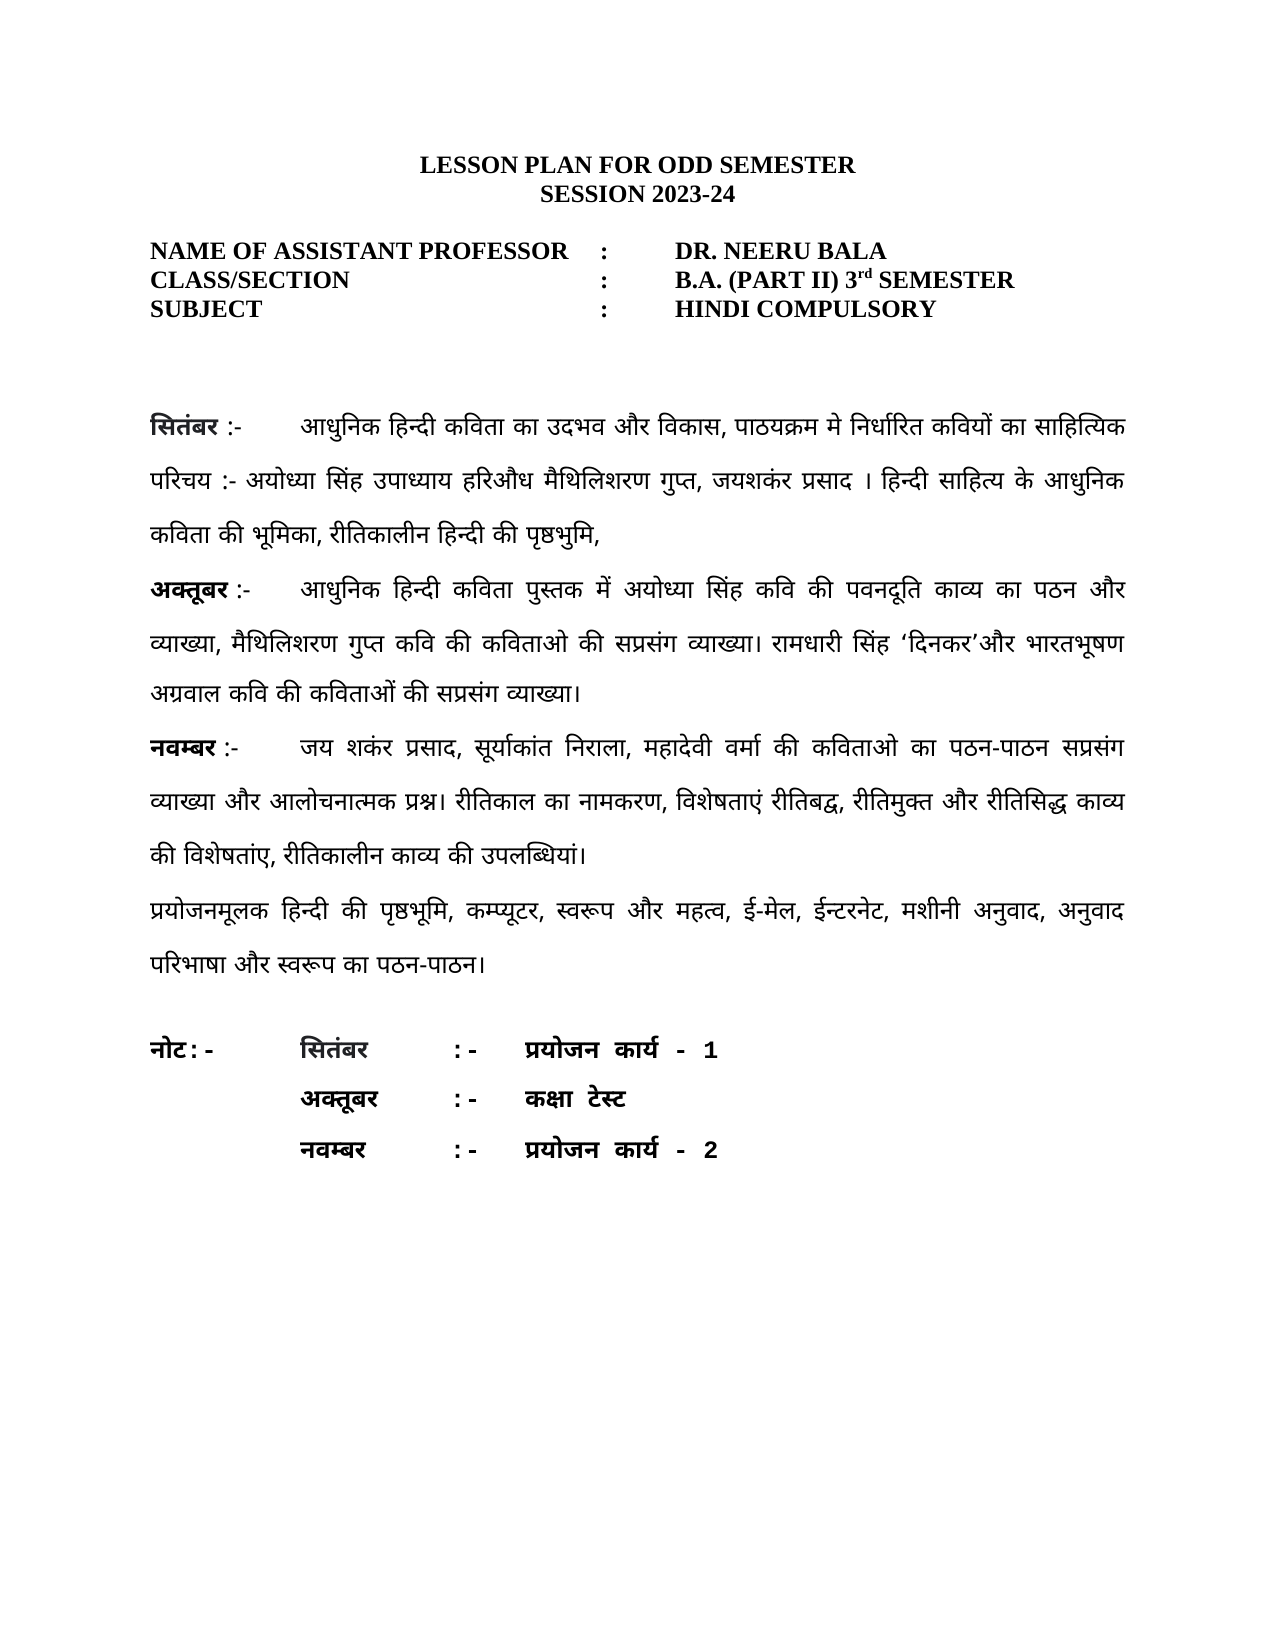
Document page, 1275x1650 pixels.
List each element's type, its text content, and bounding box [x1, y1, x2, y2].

text CLASS/SECTION : B.A. (PART II) 3rd SEMESTER [150, 265, 1125, 294]
text अक्तूबर :- आधुनिक हिन्दी कविता पुस्तक में अयोध्या सिंह कवि की पवनदूति काव्य का पठन और व्याख्या, मैथिलिशरण गुप्त कवि की कविताओ की सप्रसंग व्याख्या। रामधारी सिंह ‘दिनकर’और भारतभूषण अग्रवाल कवि की कविताओं की सप्रसंग व्याख्या। [150, 572, 1125, 713]
text प्रयोजनमूलक हिन्दी की पृष्ठभूमि, कम्प्यूटर, स्वरूप और महत्व, ई-मेल, ईन्टरनेट, मशीनी अनुवाद, अनुवाद परिभाषा और स्वरूप का पठन-पाठन। [150, 893, 1125, 984]
text SUBJECT : HINDI COMPULSORY [150, 294, 1125, 322]
text नवम्बर :- प्रयोजन कार्य - 2 [150, 1136, 1125, 1169]
text नवम्बर :- जय शकंर प्रसाद, सूर्याकांत निराला, महादेवी वर्मा की कविताओ का पठन-पाठन सप्रसंग व्याख्या और आलोचनात्मक प्रश्न। रीतिकाल का नामकरण, विशेषताएं रीतिबद्व, रीतिमुक्त और रीतिसिद्ध काव्य की विशेषतांए, रीतिकालीन काव्य की उपलब्धियां। [150, 729, 1125, 874]
text LESSON PLAN FOR ODD SEMESTER [150, 150, 1125, 179]
text SESSION 2023-24 [150, 179, 1125, 207]
text अक्तूबर :- कक्षा टेस्ट [150, 1085, 1125, 1118]
text नोट:- सितंबर :- प्रयोजन कार्य - 1 [150, 1036, 1125, 1069]
text NAME OF ASSISTANT PROFESSOR : DR. NEERU BALA [150, 236, 1125, 265]
text सितंबर :- आधुनिक हिन्दी कविता का उदभव और विकास, पाठयक्रम मे निर्धारित कवियों का साहित्यिक परिचय :- अयोध्या सिंह उपाध्याय हरिऔध मैथिलिशरण गुप्त, जयशकंर प्रसाद । हिन्दी साहित्य के आधुनिक कविता की भूमिका, रीतिकालीन हिन्दी की पृष्ठभुमि, [150, 409, 1125, 554]
